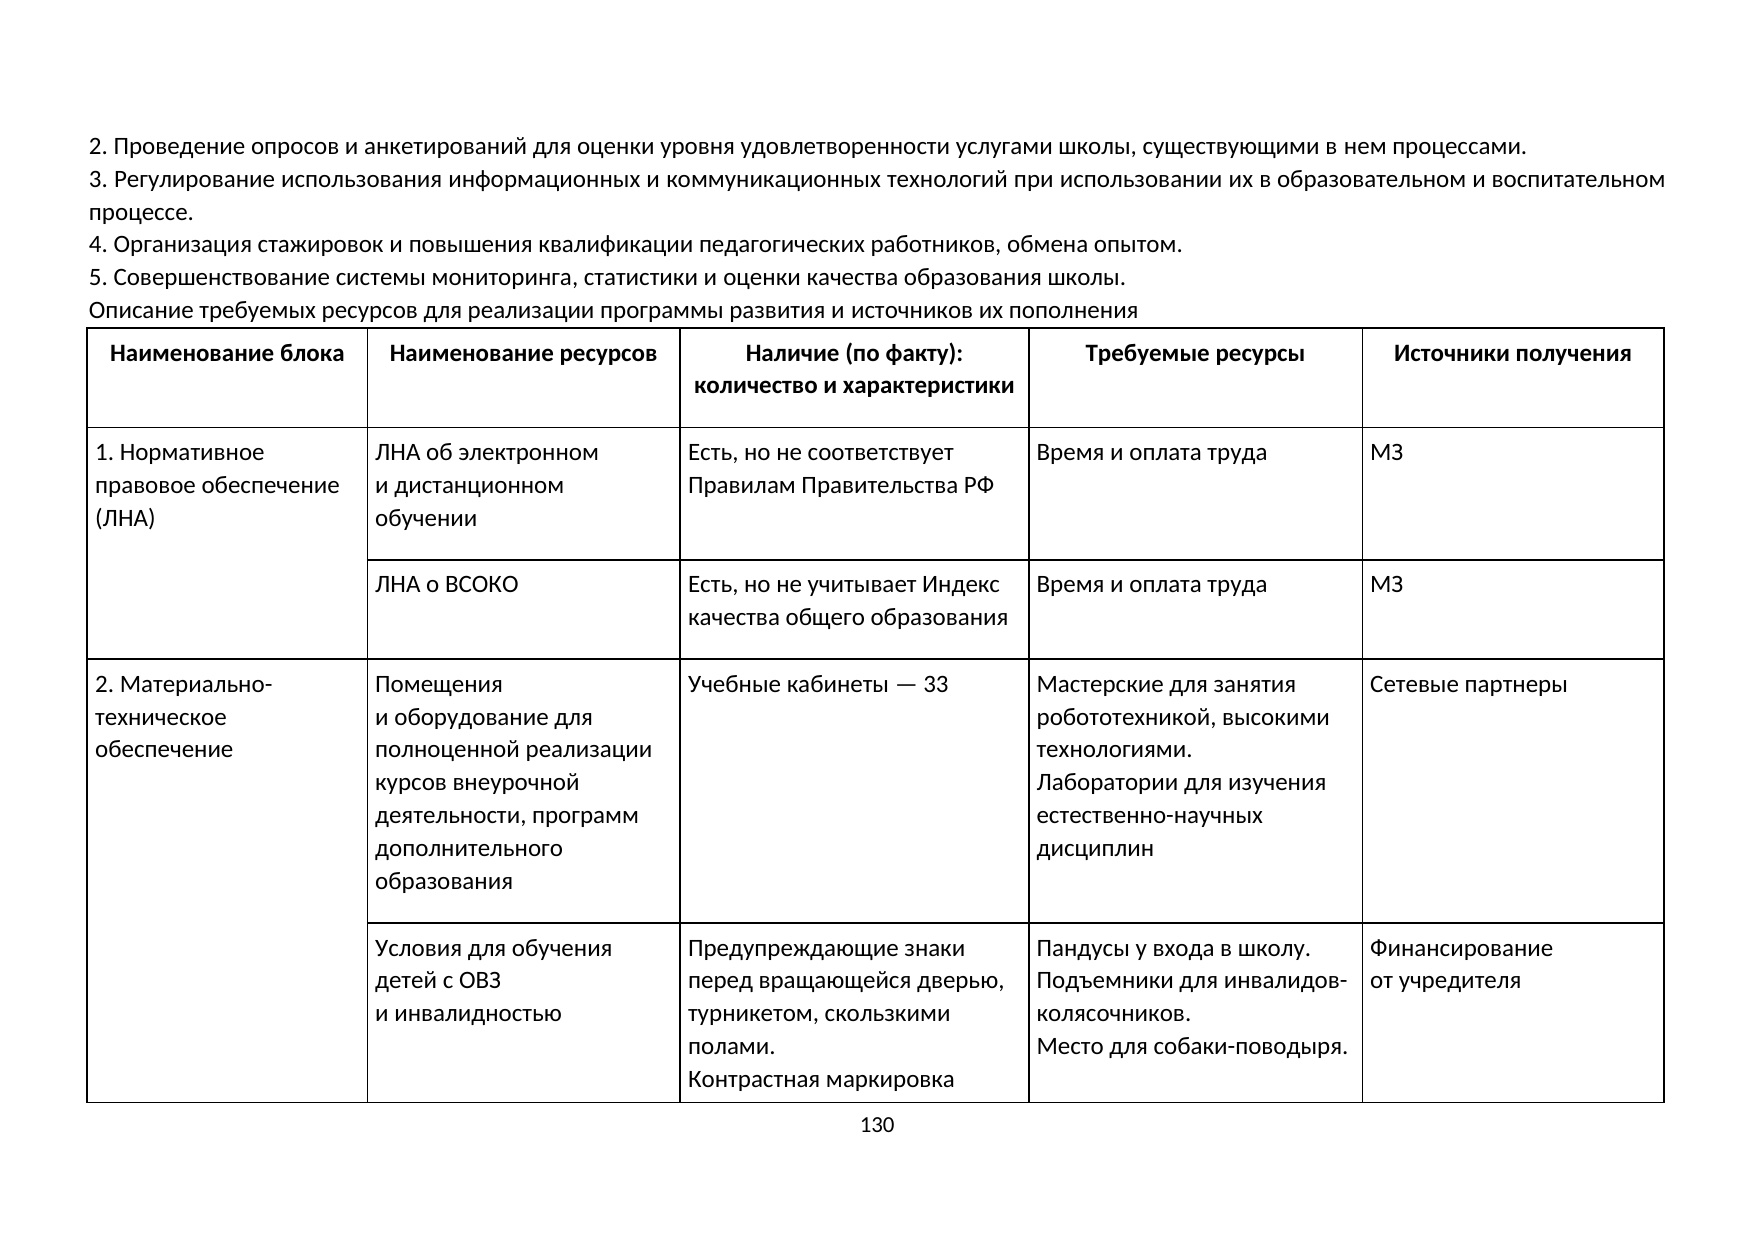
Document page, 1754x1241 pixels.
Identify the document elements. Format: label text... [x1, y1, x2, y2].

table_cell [1030, 924, 1362, 1102]
text 5. Совершенствование системы мониторинга, статистики и оценки качества образования школы. [89, 261, 1665, 292]
table_cell Учебные кабинеты — 33 [681, 660, 1028, 922]
table_cell ЛНА о ВСОКО [368, 561, 679, 658]
table_cell Время и оплата труда [1030, 561, 1362, 658]
table_header Наименование блока [88, 329, 367, 427]
table_header Наличие (по факту): количество и характеристики [681, 329, 1028, 427]
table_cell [1363, 924, 1663, 1102]
table_cell Помещения и оборудование для полноценной реализации курсов внеурочной деятельности, программ дополнительного образования [368, 660, 679, 922]
table_cell Сетевые партнеры [1363, 660, 1663, 922]
table_cell 2. Материально-техническое обеспечение [88, 660, 367, 1102]
table_cell Есть, но не соответствует Правилам Правительства РФ [681, 428, 1028, 559]
table_cell Время и оплата труда [1030, 428, 1362, 559]
table_cell 1. Нормативное правовое обеспечение (ЛНА) [88, 428, 367, 658]
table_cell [681, 924, 1028, 1102]
table_header Требуемые ресурсы [1030, 329, 1362, 427]
table_cell Мастерские для занятия робототехникой, высокими технологиями. Лаборатории для изучения естественно-научных дисциплин [1030, 660, 1362, 922]
table_cell ЛНА об электронном и дистанционном обучении [368, 428, 679, 559]
table_cell МЗ [1363, 561, 1663, 658]
table_cell Есть, но не учитывает Индекс качества общего образования [681, 561, 1028, 658]
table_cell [368, 924, 679, 1102]
text 3. Регулирование использования информационных и коммуникационных технологий при использовании их в образовательном и воспитательном процессе. [89, 163, 1665, 226]
table_header Источники получения [1363, 329, 1663, 427]
text Описание требуемых ресурсов для реализации программы развития и источников их пополнения [89, 294, 1665, 325]
text 2. Проведение опросов и анкетирований для оценки уровня удовлетворенности услугами школы, существующими в нем процессами. [89, 130, 1665, 160]
table_cell МЗ [1363, 428, 1663, 559]
table_header Наименование ресурсов [368, 329, 679, 427]
text 4. Организация стажировок и повышения квалификации педагогических работников, обмена опытом. [89, 228, 1665, 259]
